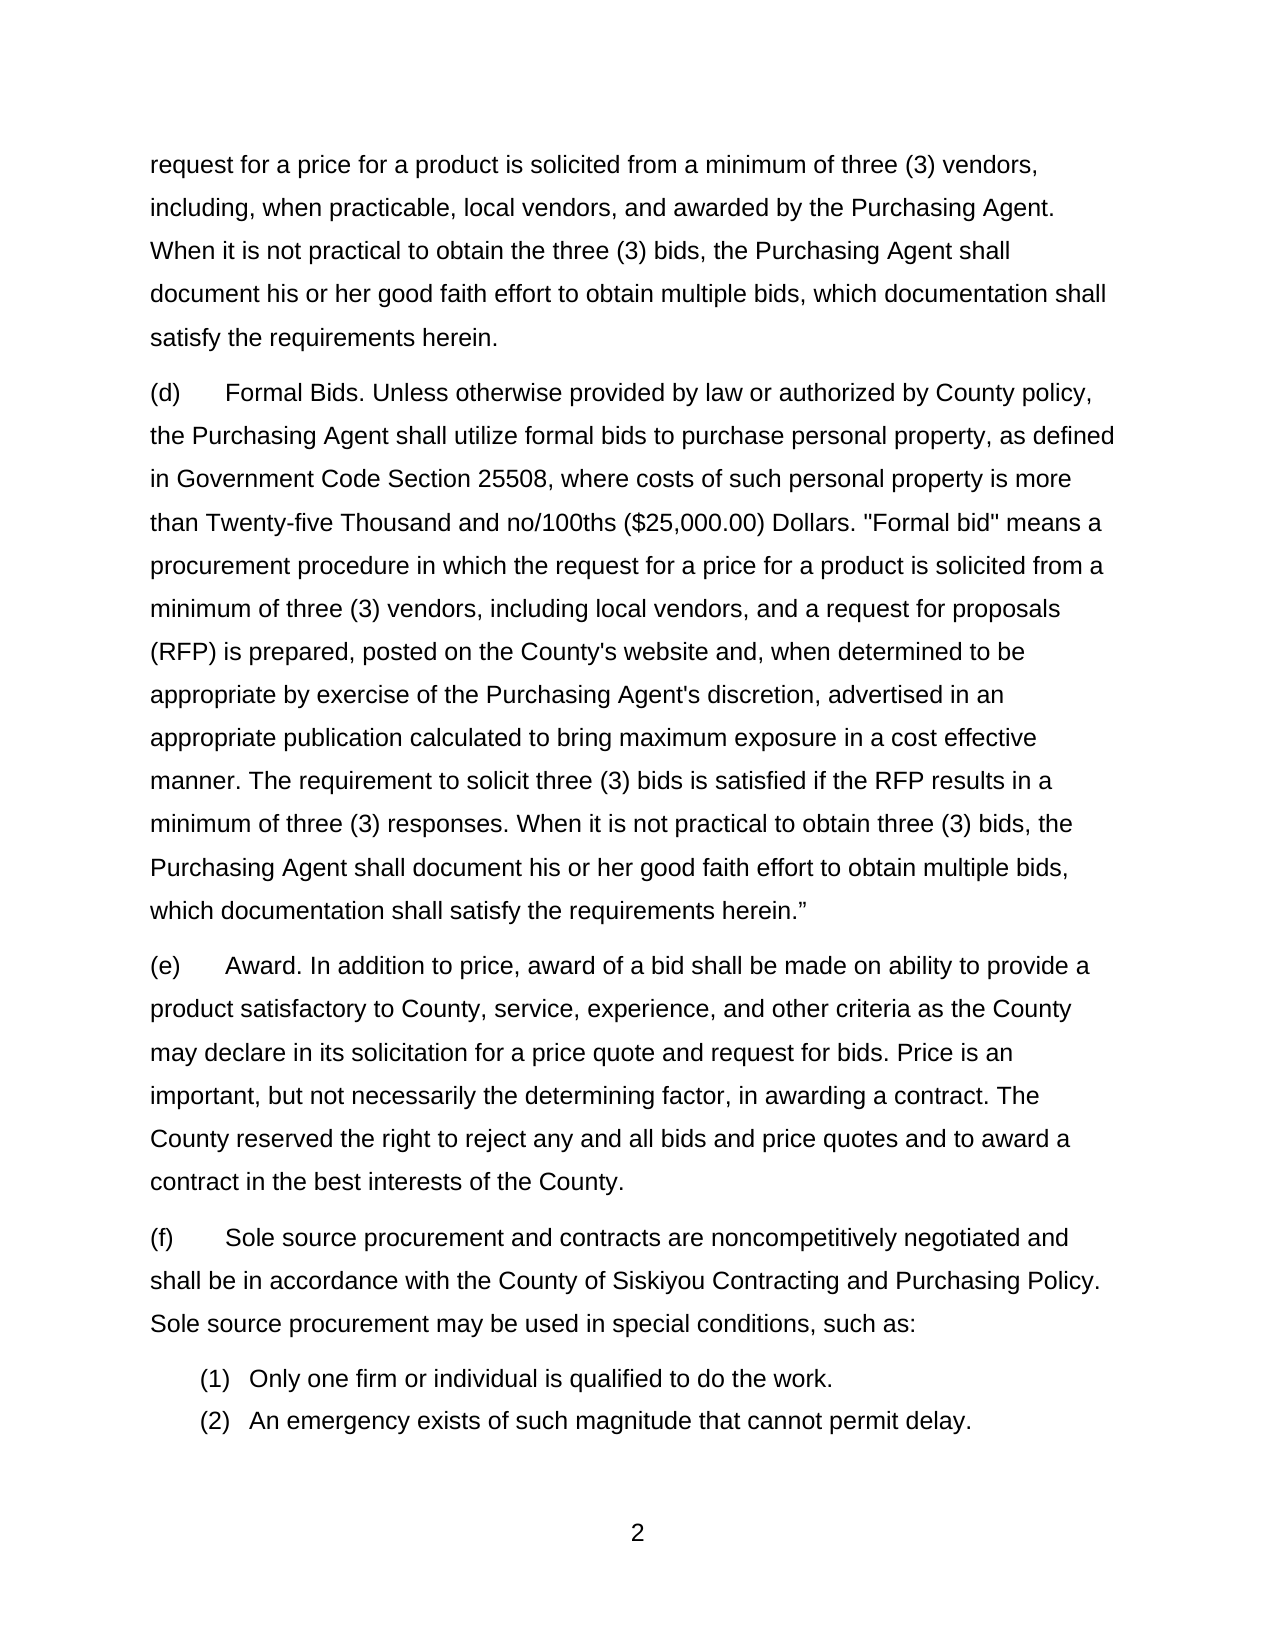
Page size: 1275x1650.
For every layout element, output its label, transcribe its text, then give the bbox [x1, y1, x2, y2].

text (e) Award. In addition to price, award of a bid shall be made on ability to provide a product satisfactory to County, service, experience, and other criteria as the County may declare in its solicitation for a price quote and request for bids. Price is an important, but not necessarily the determining factor, in awarding a contract. The County reserved the right to reject any and all bids and price quotes and to award a contract in the best interests of the County. [150, 951, 1125, 1196]
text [150, 150, 1125, 351]
text (d) Formal Bids. Unless otherwise provided by law or authorized by County policy, the Purchasing Agent shall utilize formal bids to purchase personal property, as defined in Government Code Section 25508, where costs of such personal property is more than Twenty-five Thousand and no/100ths ($25,000.00) Dollars. "Formal bid" means a procurement procedure in which the request for a price for a product is solicited from a minimum of three (3) vendors, including local vendors, and a request for proposals (RFP) is prepared, posted on the County's website and, when determined to be appropriate by exercise of the Purchasing Agent's discretion, advertised in an appropriate publication calculated to bring maximum exposure in a cost effective manner. The requirement to solicit three (3) bids is satisfied if the RFP results in a minimum of three (3) responses. When it is not practical to obtain three (3) bids, the Purchasing Agent shall document his or her good faith effort to obtain multiple bids, which documentation shall satisfy the requirements herein.” [150, 378, 1125, 924]
list (2) An emergency exists of such magnitude that cannot permit delay. [199, 1406, 1125, 1434]
text (f) Sole source procurement and contracts are noncompetitively negotiated and shall be in accordance with the County of Siskiyou Contracting and Purchasing Policy. Sole source procurement may be used in special conditions, such as: [150, 1222, 1125, 1337]
list (1) Only one firm or individual is qualified to do the work. [199, 1364, 1125, 1393]
